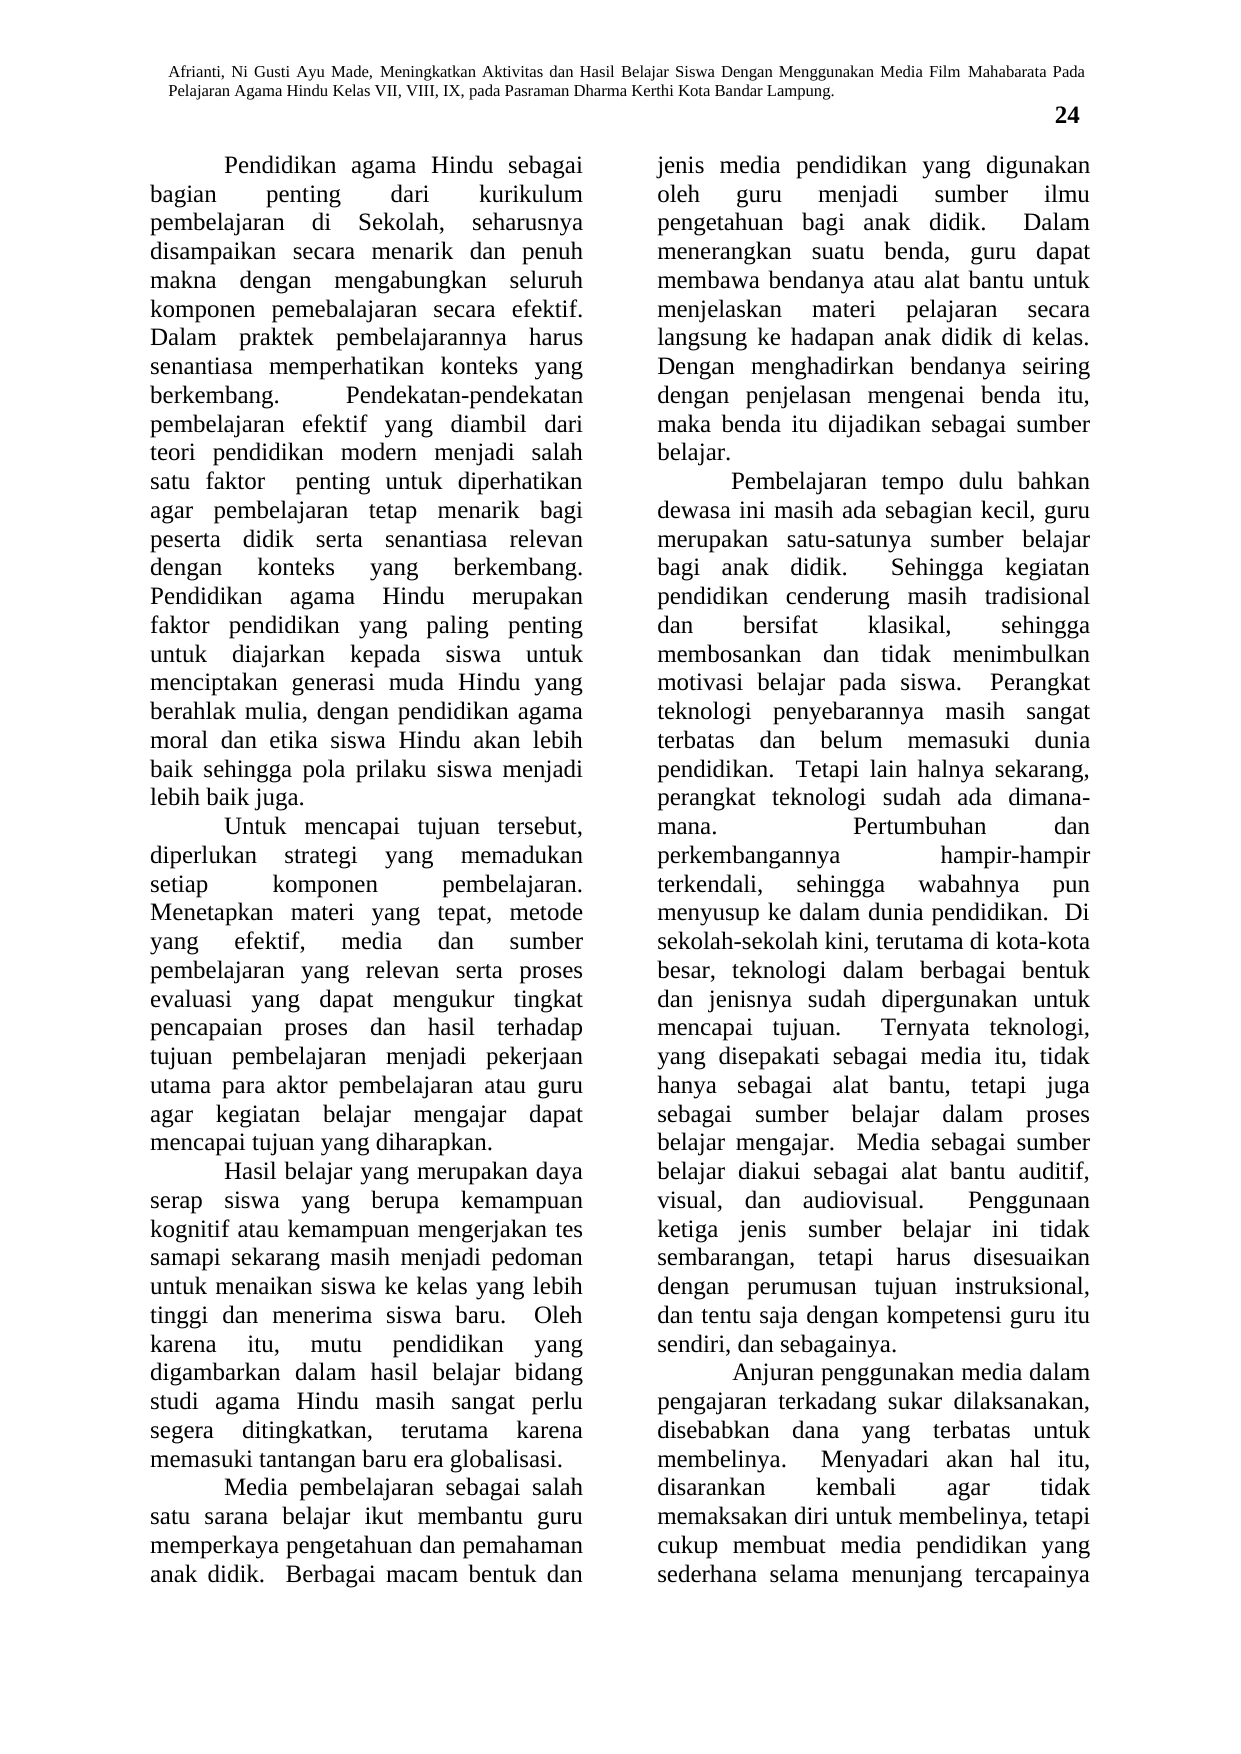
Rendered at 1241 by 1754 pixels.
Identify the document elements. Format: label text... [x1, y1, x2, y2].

text Media pembelajaran sebagai salah satu sarana belajar ikut membantu guru memperkaya pengetahuan dan pemahaman anak didik. Berbagai macam bentuk dan jenis media pendidikan yang digunakan oleh guru menjadi sumber ilmu pengetahuan bagi anak didik. Dalam menerangkan suatu benda, guru dapat membawa bendanya atau alat bantu untuk menjelaskan materi pelajaran secara langsung ke hadapan anak didik di kelas. Dengan menghadirkan bendanya seiring dengan penjelasan mengenai benda itu, maka benda itu dijadikan sebagai sumber belajar. [657, 150, 1090, 466]
text Media pembelajaran sebagai salah satu sarana belajar ikut membantu guru memperkaya pengetahuan dan pemahaman anak didik. Berbagai macam bentuk dan jenis media pendidikan yang digunakan oleh guru menjadi sumber ilmu pengetahuan bagi anak didik. Dalam menerangkan suatu benda, guru dapat membawa bendanya atau alat bantu untuk menjelaskan materi pelajaran secara langsung ke hadapan anak didik di kelas. Dengan menghadirkan bendanya seiring dengan penjelasan mengenai benda itu, maka benda itu dijadikan sebagai sumber belajar. [150, 1472, 583, 1587]
text Hasil belajar yang merupakan daya serap siswa yang berupa kemampuan kognitif atau kemampuan mengerjakan tes samapi sekarang masih menjadi pedoman untuk menaikan siswa ke kelas yang lebih tinggi dan menerima siswa baru. Oleh karena itu, mutu pendidikan yang digambarkan dalam hasil belajar bidang studi agama Hindu masih sangat perlu segera ditingkatkan, terutama karena memasuki tantangan baru era globalisasi. [150, 1156, 583, 1472]
text Pendidikan agama Hindu sebagai bagian penting dari kurikulum pembelajaran di Sekolah, seharusnya disampaikan secara menarik dan penuh makna dengan mengabungkan seluruh komponen pemebalajaran secara efektif. Dalam praktek pembelajarannya harus senantiasa memperhatikan konteks yang berkembang. Pendekatan-pendekatan pembelajaran efektif yang diambil dari teori pendidikan modern menjadi salah satu faktor penting untuk diperhatikan agar pembelajaran tetap menarik bagi peserta didik serta senantiasa relevan dengan konteks yang berkembang. Pendidikan agama Hindu merupakan faktor pendidikan yang paling penting untuk diajarkan kepada siswa untuk menciptakan generasi muda Hindu yang berahlak mulia, dengan pendidikan agama moral dan etika siswa Hindu akan lebih baik sehingga pola prilaku siswa menjadi lebih baik juga. [150, 150, 583, 811]
text Untuk mencapai tujuan tersebut, diperlukan strategi yang memadukan setiap komponen pembelajaran. Menetapkan materi yang tepat, metode yang efektif, media dan sumber pembelajaran yang relevan serta proses evaluasi yang dapat mengukur tingkat pencapaian proses dan hasil terhadap tujuan pembelajaran menjadi pekerjaan utama para aktor pembelajaran atau guru agar kegiatan belajar mengajar dapat mencapai tujuan yang diharapkan. [150, 811, 583, 1156]
text Pembelajaran tempo dulu bahkan dewasa ini masih ada sebagian kecil, guru merupakan satu-satunya sumber belajar bagi anak didik. Sehingga kegiatan pendidikan cenderung masih tradisional dan bersifat klasikal, sehingga membosankan dan tidak menimbulkan motivasi belajar pada siswa. Perangkat teknologi penyebarannya masih sangat terbatas dan belum memasuki dunia pendidikan. Tetapi lain halnya sekarang, perangkat teknologi sudah ada dimana-mana. Pertumbuhan dan perkembangannya hampir-hampir terkendali, sehingga wabahnya pun menyusup ke dalam dunia pendidikan. Di sekolah-sekolah kini, terutama di kota-kota besar, teknologi dalam berbagai bentuk dan jenisnya sudah dipergunakan untuk mencapai tujuan. Ternyata teknologi, yang disepakati sebagai media itu, tidak hanya sebagai alat bantu, tetapi juga sebagai sumber belajar dalam proses belajar mengajar. Media sebagai sumber belajar diakui sebagai alat bantu auditif, visual, dan audiovisual. Penggunaan ketiga jenis sumber belajar ini tidak sembarangan, tetapi harus disesuaikan dengan perumusan tujuan instruksional, dan tentu saja dengan kompetensi guru itu sendiri, dan sebagainya. [657, 466, 1090, 1357]
